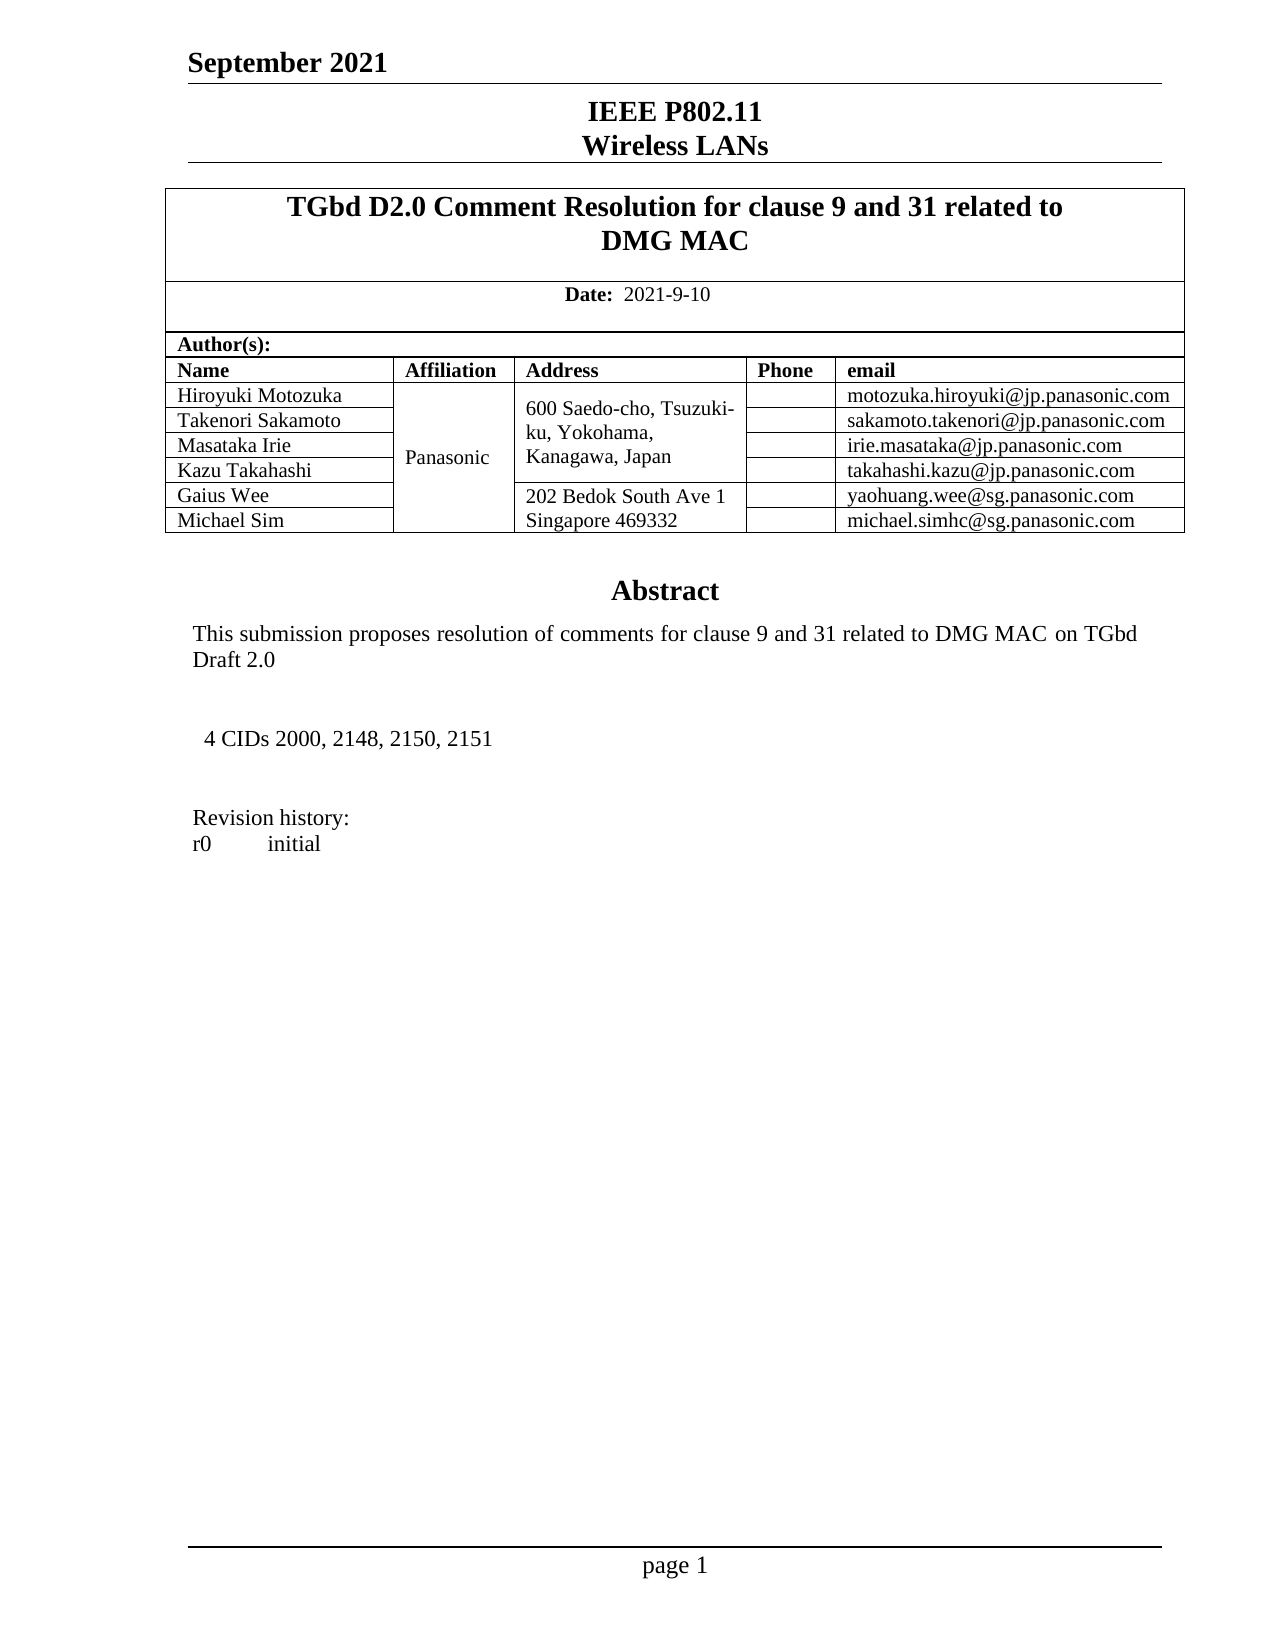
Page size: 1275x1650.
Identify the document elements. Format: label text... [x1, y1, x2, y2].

table_cell Takenori Sakamoto [166, 408, 393, 432]
table_cell Hiroyuki Motozuka [166, 383, 393, 407]
table_cell [747, 458, 835, 482]
table_cell yaohuang.wee@sg.panasonic.com [836, 483, 1184, 507]
table_cell [747, 433, 835, 457]
table_cell Affiliation [394, 358, 514, 382]
table_cell michael.simhc@sg.panasonic.com [836, 508, 1184, 532]
table_cell Masataka Irie [166, 433, 393, 457]
table_cell Panasonic [394, 383, 514, 532]
table_cell Name [166, 358, 393, 382]
table_cell Kazu Takahashi [166, 458, 393, 482]
table_cell Phone [747, 358, 835, 382]
table_cell Address [515, 358, 746, 382]
table_cell motozuka.hiroyuki@jp.panasonic.com [836, 383, 1184, 407]
table_cell [747, 383, 835, 407]
table_cell 202 Bedok South Ave 1 Singapore 469332 [515, 483, 746, 532]
table_cell sakamoto.takenori@jp.panasonic.com [836, 408, 1184, 432]
table_cell Date: 2021-9-10 [166, 282, 1184, 331]
table_cell irie.masataka@jp.panasonic.com [836, 433, 1184, 457]
table_cell Gaius Wee [166, 483, 393, 507]
table_cell Author(s): [166, 333, 1184, 356]
table_cell [747, 408, 835, 432]
table_cell 600 Saedo-cho, Tsuzuki-ku, Yokohama, Kanagawa, Japan [515, 383, 746, 482]
text IEEE P802.11 Wireless LANs [187, 94, 1162, 163]
table_cell takahashi.kazu@jp.panasonic.com [836, 458, 1184, 482]
table_cell Michael Sim [166, 508, 393, 532]
table_cell [747, 508, 835, 532]
table_cell [747, 483, 835, 507]
table_cell email [836, 358, 1184, 382]
table_header TGbd D2.0 Comment Resolution for clause 9 and 31 related to DMG MAC [166, 189, 1184, 281]
